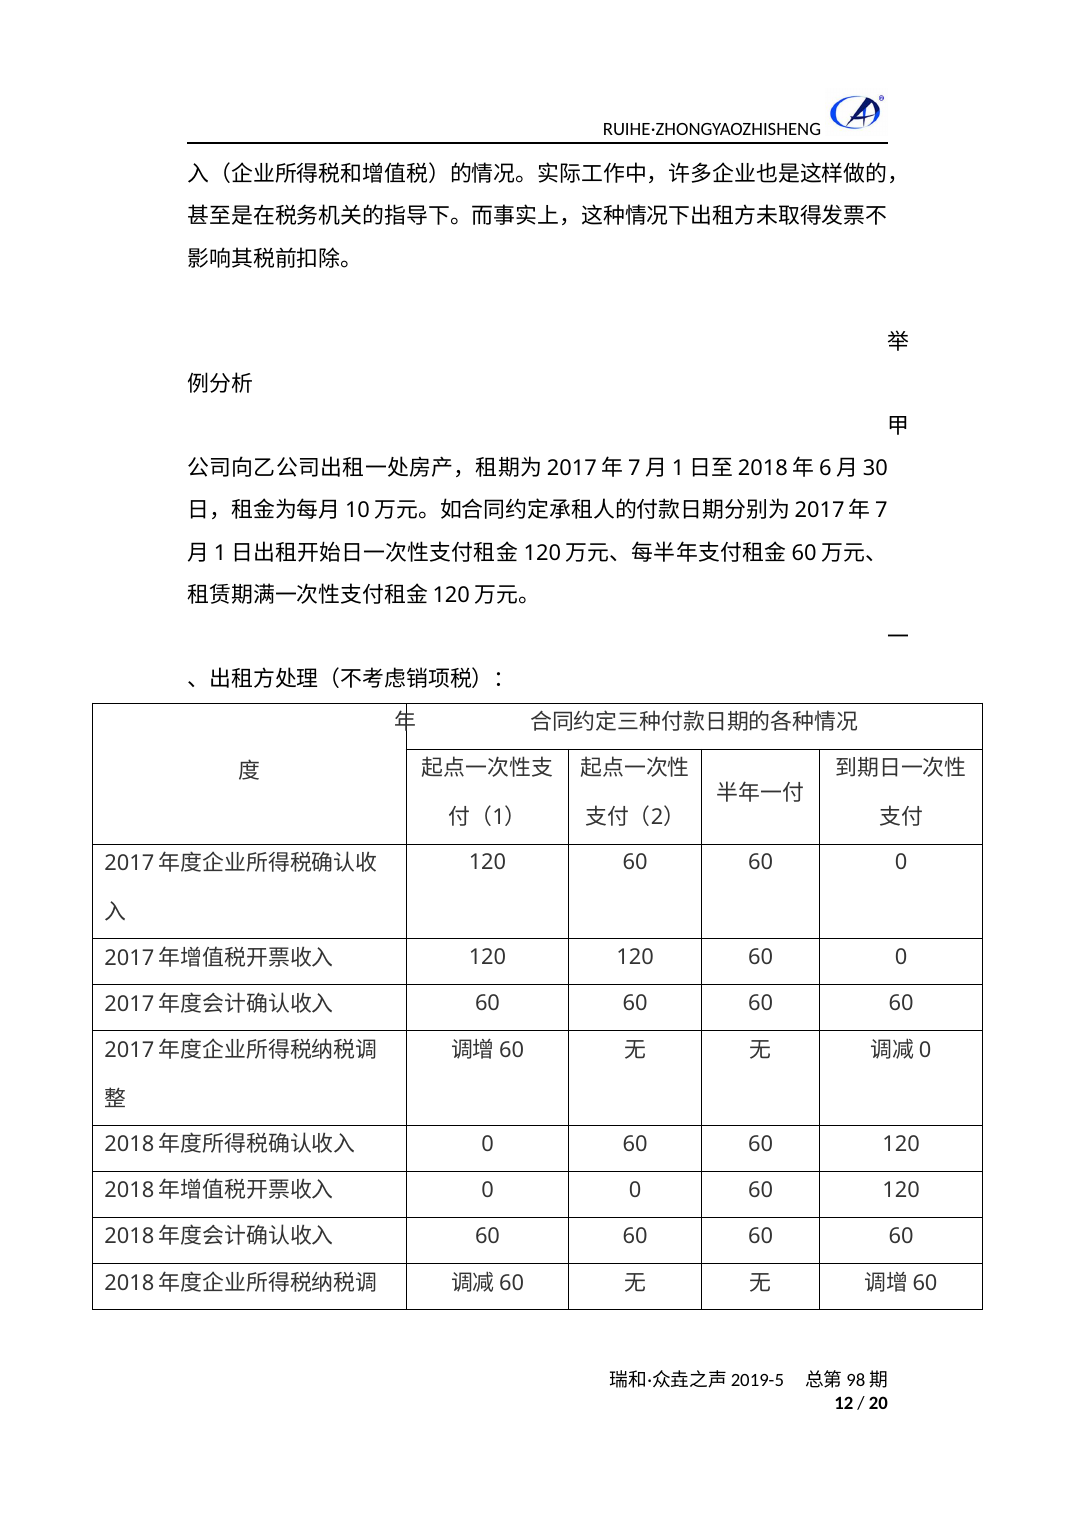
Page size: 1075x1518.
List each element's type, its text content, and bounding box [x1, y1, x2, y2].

table_cell 60 [702, 1126, 819, 1171]
table_cell 60 [702, 1172, 819, 1217]
table_cell 60 [702, 939, 819, 984]
text 一、出租方处理（不考虑销项税）： [187, 618, 888, 693]
text 甲公司向乙公司出租一处房产，租期为2017年7月1日至2018年6月30日，租金为每月10万元。如合同约定承租人的付款日期分别为2017年7月1日出租开始日一次性支付租金120万元、每半年支付租金60万元、租赁期满一次性支付租金120万元。 [187, 408, 888, 609]
table_cell 60 [820, 1218, 982, 1263]
table_cell 0 [569, 1172, 701, 1217]
table_cell 120 [820, 1126, 982, 1171]
table_cell 半年一付 [702, 750, 819, 843]
table_cell 2018年度会计确认收入 [93, 1218, 406, 1263]
table_header 年度 [93, 704, 406, 843]
table_cell 2018年度所得税确认收入 [93, 1126, 406, 1171]
table_cell 60 [702, 1218, 819, 1263]
table_cell 60 [569, 1126, 701, 1171]
table_cell 到期日一次性支付 [820, 750, 982, 843]
table_cell 2017年增值税开票收入 [93, 939, 406, 984]
table_cell 起点一次性支付（2） [569, 750, 701, 843]
table_cell 调减60 [407, 1264, 568, 1309]
table_cell 无 [569, 1031, 701, 1125]
table_cell 120 [407, 939, 568, 984]
table_cell 2017年度企业所得税确认收入 [93, 845, 406, 938]
table_cell 0 [407, 1172, 568, 1217]
table_cell 60 [407, 1218, 568, 1263]
table_cell 60 [407, 985, 568, 1030]
table_cell 120 [820, 1172, 982, 1217]
table_cell 无 [702, 1264, 819, 1309]
table_cell 60 [702, 985, 819, 1030]
table_cell 0 [820, 939, 982, 984]
table_cell 2017年度企业所得税纳税调整 [93, 1031, 406, 1125]
table_cell 120 [407, 845, 568, 938]
table_cell 无 [702, 1031, 819, 1125]
table_cell 起点一次性支付（1） [407, 750, 568, 843]
table_cell 60 [702, 845, 819, 938]
table_cell 无 [569, 1264, 701, 1309]
table_cell 2017年度会计确认收入 [93, 985, 406, 1030]
table_cell 2018年增值税开票收入 [93, 1172, 406, 1217]
picture [825, 88, 888, 136]
table_cell 0 [407, 1126, 568, 1171]
table_header 合同约定三种付款日期的各种情况 [407, 704, 982, 749]
table_cell 60 [820, 985, 982, 1030]
table_cell 60 [569, 1218, 701, 1263]
table_cell 0 [820, 845, 982, 938]
table_cell 120 [569, 939, 701, 984]
table_cell 2018年度企业所得税纳税调整 [93, 1264, 406, 1309]
table_cell 调减0 [820, 1031, 982, 1125]
table_cell 60 [569, 845, 701, 938]
table_cell 60 [569, 985, 701, 1030]
table_cell 调增60 [820, 1264, 982, 1309]
table_cell 调增60 [407, 1031, 568, 1125]
text 举例分析 [187, 323, 888, 398]
